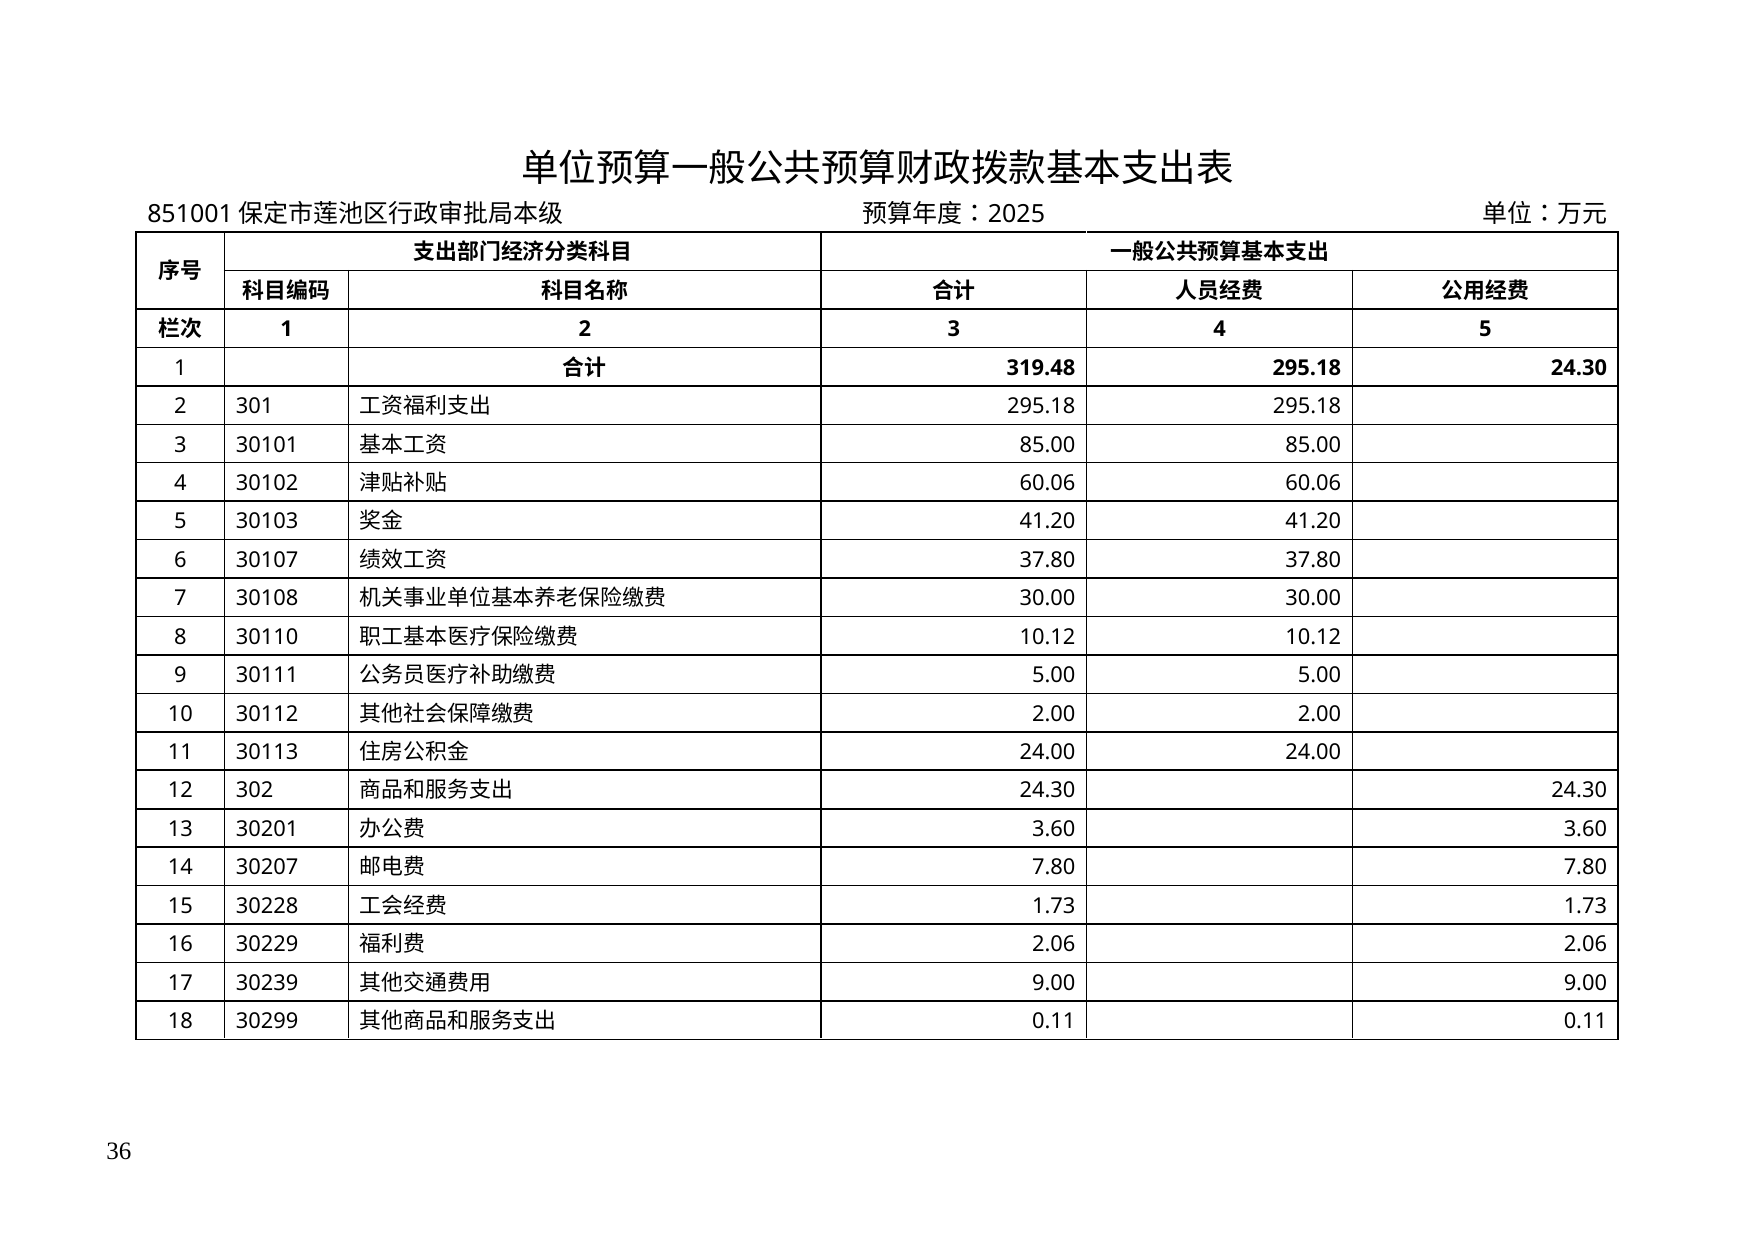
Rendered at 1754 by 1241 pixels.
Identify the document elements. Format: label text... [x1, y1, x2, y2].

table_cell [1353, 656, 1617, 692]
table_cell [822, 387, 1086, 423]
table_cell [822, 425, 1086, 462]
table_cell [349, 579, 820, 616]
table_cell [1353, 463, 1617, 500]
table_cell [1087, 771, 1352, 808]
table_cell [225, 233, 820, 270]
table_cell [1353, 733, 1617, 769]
text 单位预算一般公共预算财政拨款基本支出表 [106, 142, 1648, 193]
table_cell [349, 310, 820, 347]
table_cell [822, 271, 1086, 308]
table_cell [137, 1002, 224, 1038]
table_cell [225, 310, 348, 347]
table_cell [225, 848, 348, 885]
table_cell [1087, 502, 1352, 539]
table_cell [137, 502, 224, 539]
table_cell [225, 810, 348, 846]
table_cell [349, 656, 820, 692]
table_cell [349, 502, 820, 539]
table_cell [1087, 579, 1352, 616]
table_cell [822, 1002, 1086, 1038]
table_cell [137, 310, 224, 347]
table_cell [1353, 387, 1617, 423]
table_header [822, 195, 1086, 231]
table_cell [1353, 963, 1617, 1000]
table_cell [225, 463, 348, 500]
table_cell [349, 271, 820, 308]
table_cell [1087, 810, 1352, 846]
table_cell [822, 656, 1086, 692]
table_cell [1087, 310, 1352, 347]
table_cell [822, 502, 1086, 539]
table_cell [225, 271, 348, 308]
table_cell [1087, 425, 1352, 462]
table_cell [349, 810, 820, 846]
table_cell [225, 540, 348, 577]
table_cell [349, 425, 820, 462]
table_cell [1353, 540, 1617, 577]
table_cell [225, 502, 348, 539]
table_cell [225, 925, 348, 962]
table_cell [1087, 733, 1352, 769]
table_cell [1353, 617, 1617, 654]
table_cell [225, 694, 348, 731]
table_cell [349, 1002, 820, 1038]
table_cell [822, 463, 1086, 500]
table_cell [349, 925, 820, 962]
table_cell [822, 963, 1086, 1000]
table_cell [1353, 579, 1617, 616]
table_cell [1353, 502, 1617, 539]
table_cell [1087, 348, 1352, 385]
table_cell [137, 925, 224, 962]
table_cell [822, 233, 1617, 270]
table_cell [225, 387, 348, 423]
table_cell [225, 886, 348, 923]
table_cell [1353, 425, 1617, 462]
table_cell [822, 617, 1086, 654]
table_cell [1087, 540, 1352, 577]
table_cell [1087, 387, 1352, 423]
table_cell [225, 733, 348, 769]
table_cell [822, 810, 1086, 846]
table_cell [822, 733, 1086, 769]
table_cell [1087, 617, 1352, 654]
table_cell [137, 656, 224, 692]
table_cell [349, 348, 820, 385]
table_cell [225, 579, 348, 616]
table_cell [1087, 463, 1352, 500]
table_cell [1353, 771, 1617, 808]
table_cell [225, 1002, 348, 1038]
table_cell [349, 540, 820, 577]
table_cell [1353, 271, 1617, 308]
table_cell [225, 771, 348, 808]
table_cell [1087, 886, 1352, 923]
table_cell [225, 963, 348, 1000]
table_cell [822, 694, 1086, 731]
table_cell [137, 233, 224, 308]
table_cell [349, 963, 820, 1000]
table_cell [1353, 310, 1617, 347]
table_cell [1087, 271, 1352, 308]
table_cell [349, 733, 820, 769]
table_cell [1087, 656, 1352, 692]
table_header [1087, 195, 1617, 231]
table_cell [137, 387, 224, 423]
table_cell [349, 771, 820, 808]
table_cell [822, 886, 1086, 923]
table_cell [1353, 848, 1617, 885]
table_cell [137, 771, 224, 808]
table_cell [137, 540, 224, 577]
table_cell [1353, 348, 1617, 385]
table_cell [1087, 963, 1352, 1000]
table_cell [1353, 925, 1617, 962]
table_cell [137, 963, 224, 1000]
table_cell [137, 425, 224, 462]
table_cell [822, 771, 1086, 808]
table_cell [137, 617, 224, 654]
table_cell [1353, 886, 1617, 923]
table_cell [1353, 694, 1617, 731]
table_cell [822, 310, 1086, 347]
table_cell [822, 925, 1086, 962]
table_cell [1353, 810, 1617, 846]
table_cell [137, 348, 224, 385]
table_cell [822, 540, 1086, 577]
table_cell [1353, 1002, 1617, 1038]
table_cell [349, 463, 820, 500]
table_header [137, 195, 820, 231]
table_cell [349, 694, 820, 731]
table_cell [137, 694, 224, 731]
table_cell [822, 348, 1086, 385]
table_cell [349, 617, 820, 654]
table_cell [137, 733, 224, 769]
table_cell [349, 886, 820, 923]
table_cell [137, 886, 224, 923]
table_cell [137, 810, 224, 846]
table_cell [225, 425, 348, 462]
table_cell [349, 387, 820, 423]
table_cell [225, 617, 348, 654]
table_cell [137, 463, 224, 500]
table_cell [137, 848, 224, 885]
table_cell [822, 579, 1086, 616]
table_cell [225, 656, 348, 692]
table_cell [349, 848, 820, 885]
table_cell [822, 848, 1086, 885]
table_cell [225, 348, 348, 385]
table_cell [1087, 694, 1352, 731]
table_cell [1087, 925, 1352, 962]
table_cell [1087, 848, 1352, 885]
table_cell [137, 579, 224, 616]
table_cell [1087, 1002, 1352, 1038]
